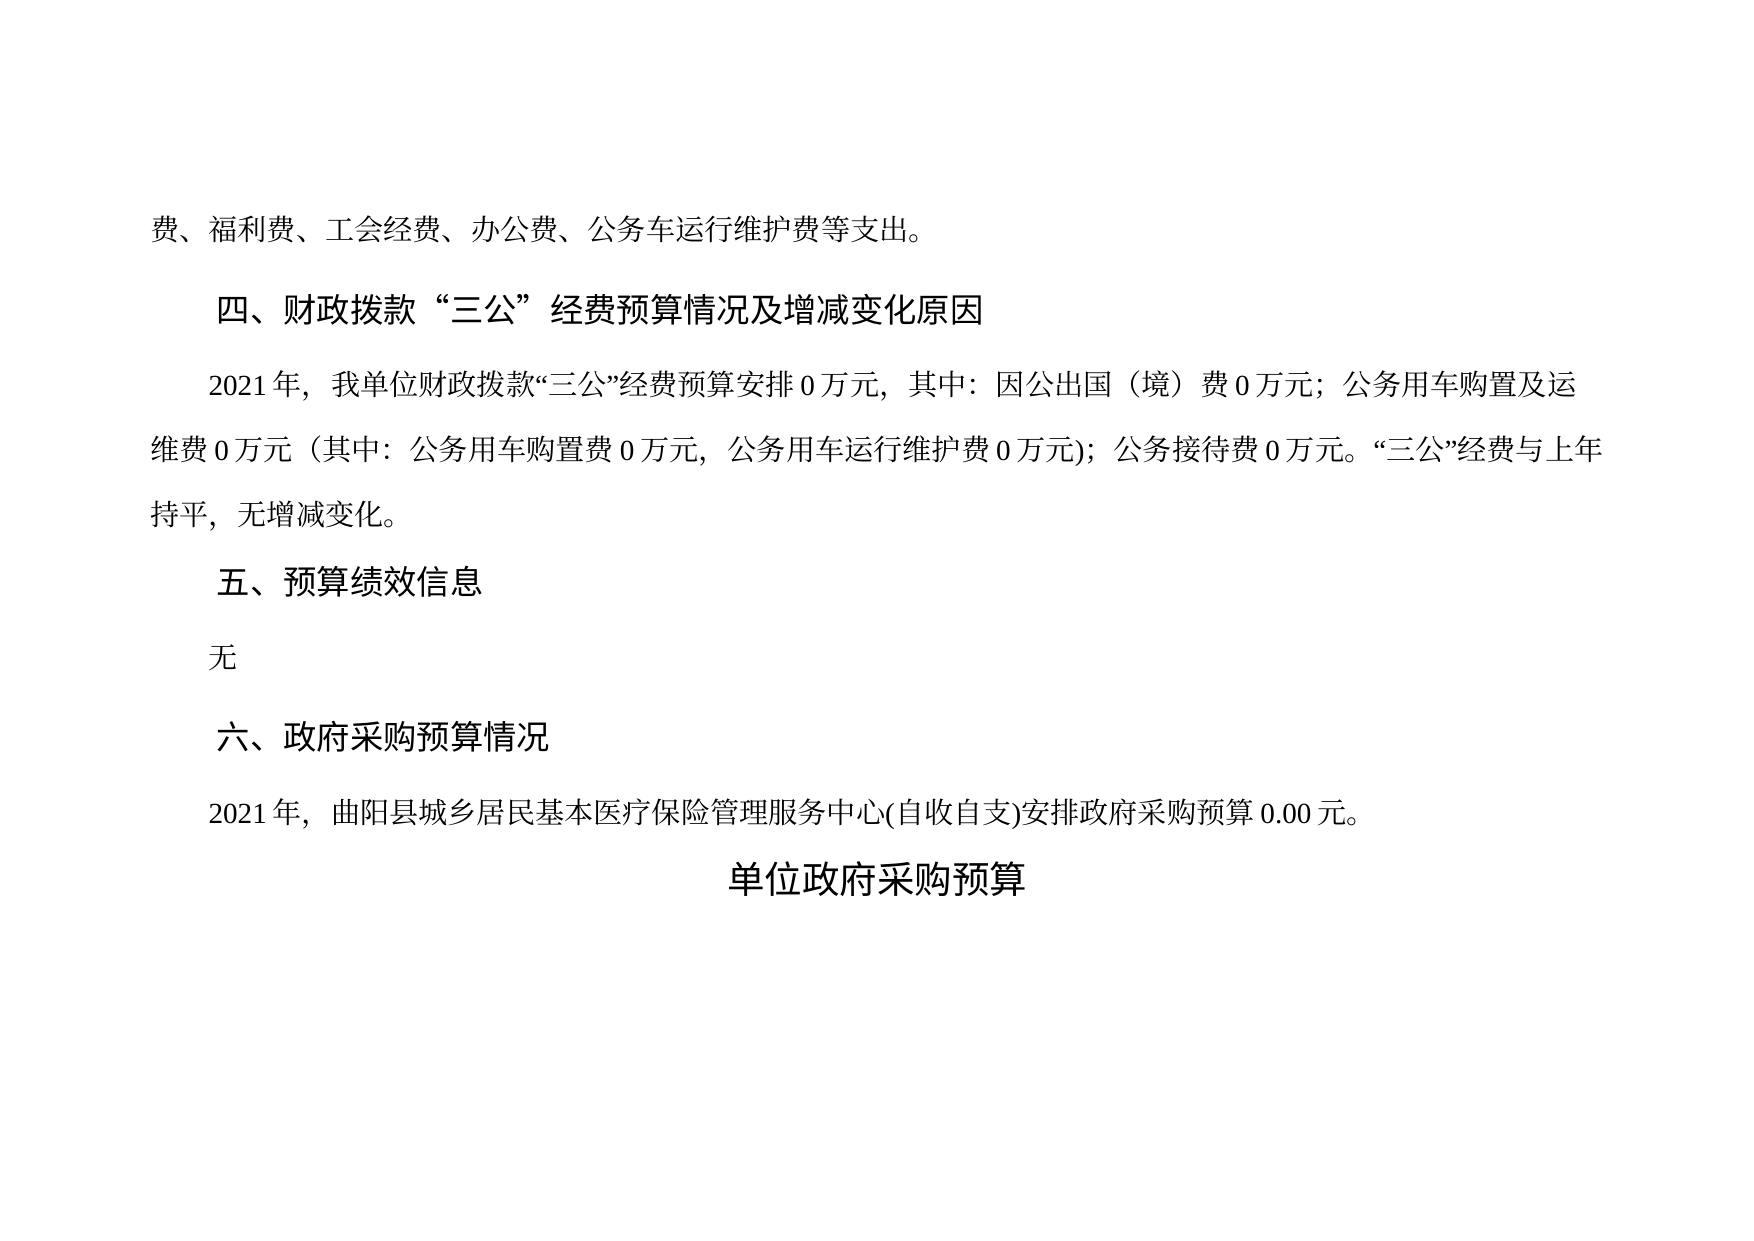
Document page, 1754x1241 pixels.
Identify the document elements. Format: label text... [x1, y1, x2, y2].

text 2021年，我单位财政拨款“三公”经费预算安排0万元，其中：因公出国（境）费0万元；公务用车购置及运维费0万元（其中：公务用车购置费0万元，公务用车运行维护费0万元)；公务接待费0万元。“三公”经费与上年持平，无增减变化。 [150, 353, 1604, 548]
text 四、财政拨款“三公”经费预算情况及增减变化原因 [150, 275, 1604, 340]
text 单位政府采购预算 [150, 845, 1604, 910]
text 六、政府采购预算情况 [150, 703, 1604, 768]
text 无 [150, 625, 1604, 690]
text 2021年，曲阳县城乡居民基本医疗保险管理服务中心(自收自支)安排政府采购预算0.00元。 [150, 780, 1604, 845]
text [150, 198, 1604, 263]
text 五、预算绩效信息 [150, 548, 1604, 613]
